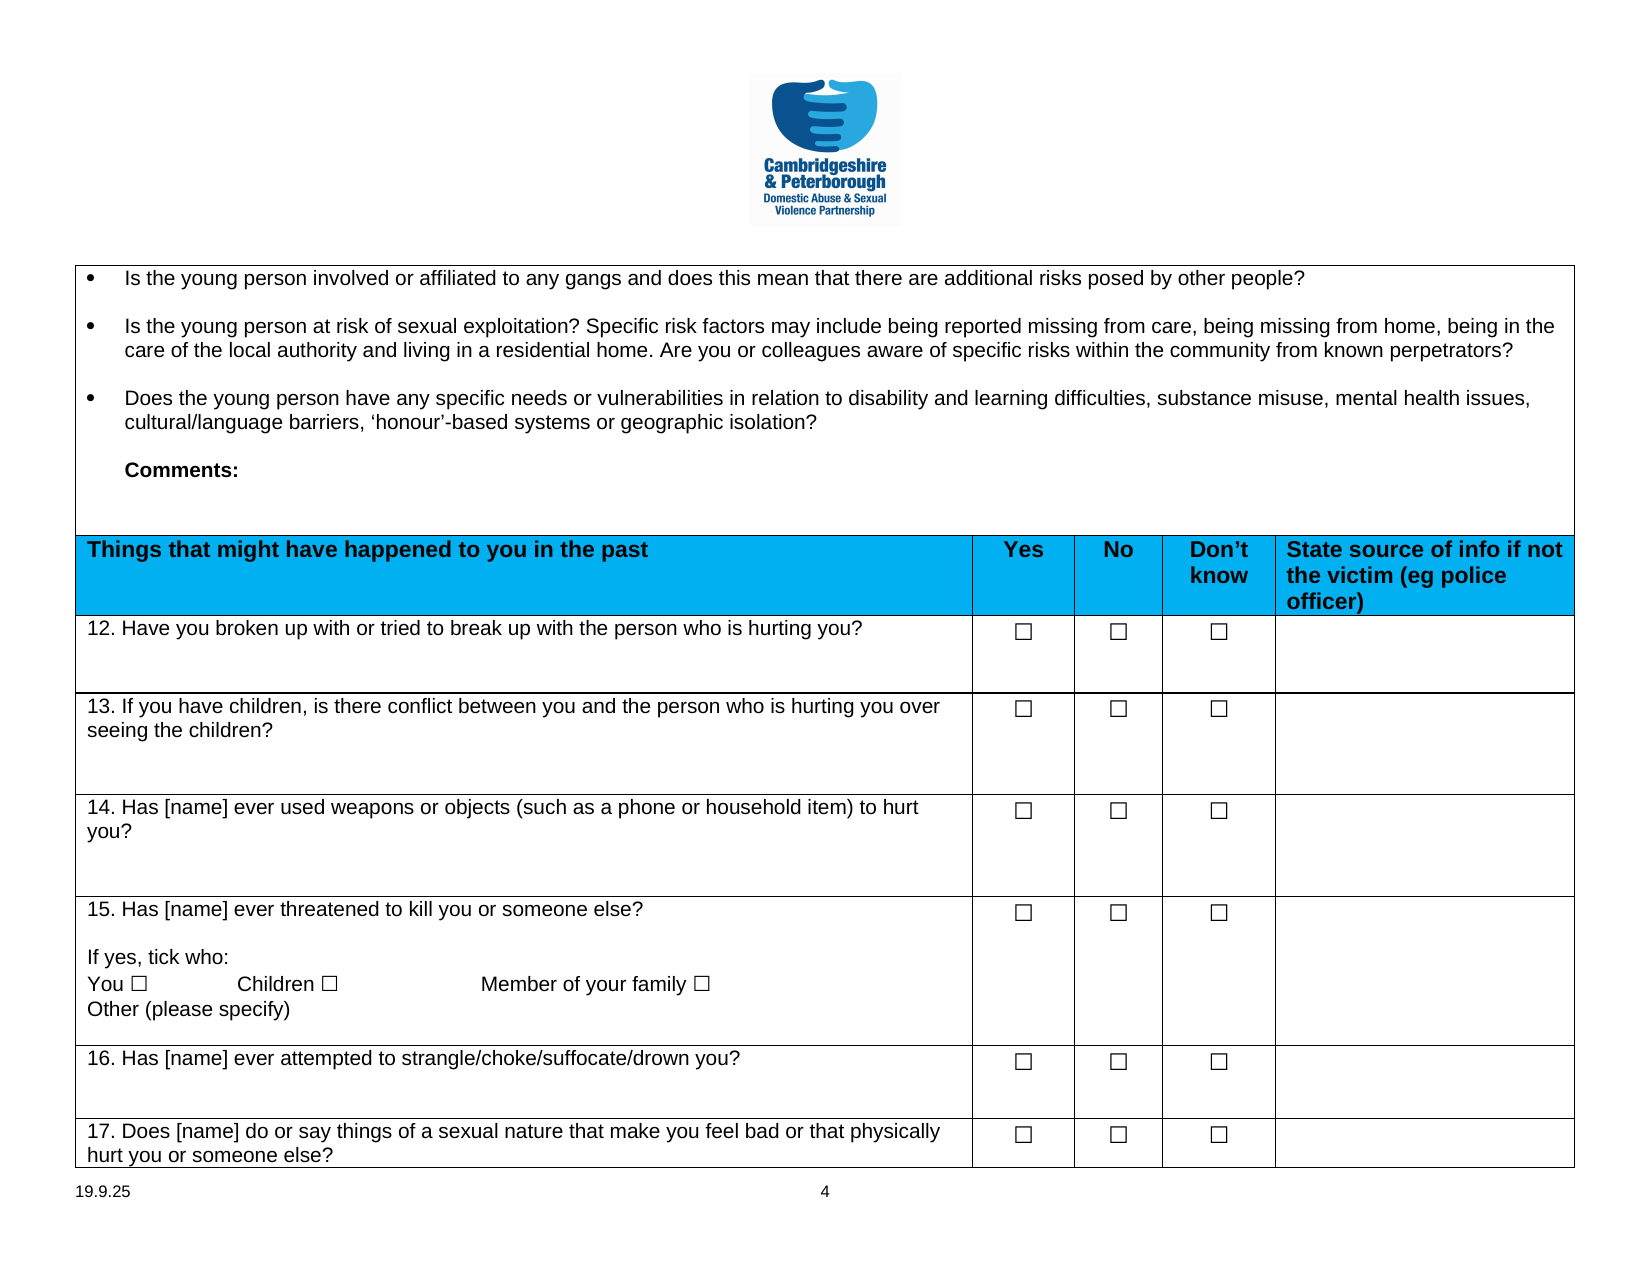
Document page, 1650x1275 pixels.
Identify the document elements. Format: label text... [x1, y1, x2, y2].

table_cell Things that might have happened to you in the past [76, 536, 972, 615]
table_cell [1276, 1046, 1574, 1118]
table_cell [1276, 795, 1574, 896]
table_cell 13. If you have children, is there conflict between you and the person who is hurting you over seeing the children? [76, 694, 972, 794]
table_cell [1276, 616, 1574, 692]
table_cell [1276, 897, 1574, 1045]
table_cell State source of info if not the victim (eg police officer) [1276, 536, 1574, 615]
table_cell 12. Have you broken up with or tried to break up with the person who is hurting you? [76, 616, 972, 692]
table_cell Don’t know [1163, 536, 1275, 615]
picture [748, 73, 902, 227]
table_cell Yes [973, 536, 1074, 615]
table_cell 16. Has [] ever attempted to strangle/choke/suffocate/drown you? [76, 1046, 972, 1118]
table_cell [1276, 1119, 1574, 1167]
table_cell 14. Has [] ever used weapons or objects (such as a phone or household item) to hurt you? [76, 795, 972, 896]
table_cell No [1075, 536, 1162, 615]
table_cell [1276, 694, 1574, 794]
table_cell 15. Has [] ever threatened to kill you or someone else? If yes, tick who: You Children Member of your family Other (please specify) [76, 897, 972, 1045]
